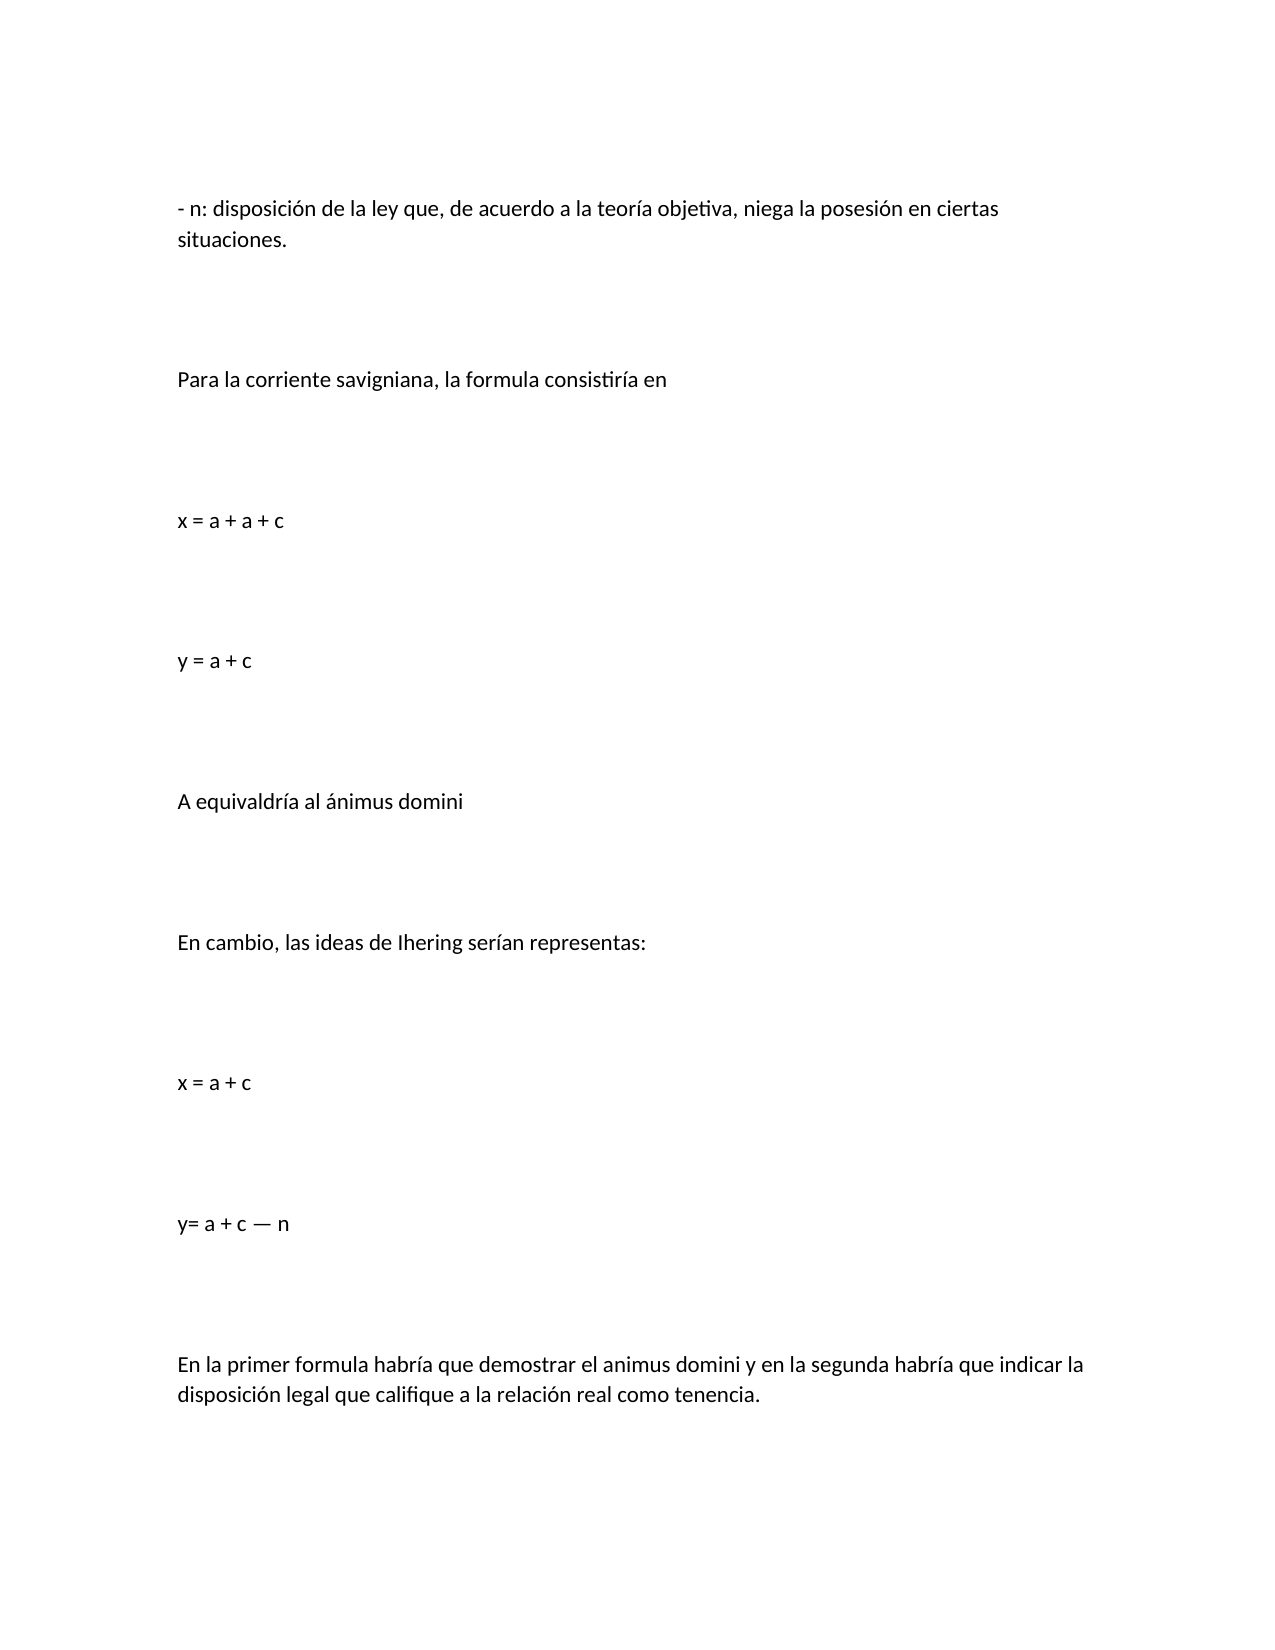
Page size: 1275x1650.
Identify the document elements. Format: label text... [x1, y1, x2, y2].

text - n: disposición de la ley que, de acuerdo a la teoría objetiva, niega la posesión en ciertas situaciones. [177, 194, 1098, 253]
text y= a + c — n [177, 1209, 1098, 1237]
text En cambio, las ideas de Ihering serían representas: [177, 928, 1098, 956]
text x = a + c [177, 1068, 1098, 1096]
text A equivaldría al ánimus domini [177, 787, 1098, 815]
text En la primer formula habría que demostrar el animus domini y en la segunda habría que indicar la disposición legal que califique a la relación real como tenencia. [177, 1350, 1098, 1408]
text y = a + c [177, 647, 1098, 674]
text x = a + a + c [177, 506, 1098, 534]
text Para la corriente savigniana, la formula consistiría en [177, 365, 1098, 393]
